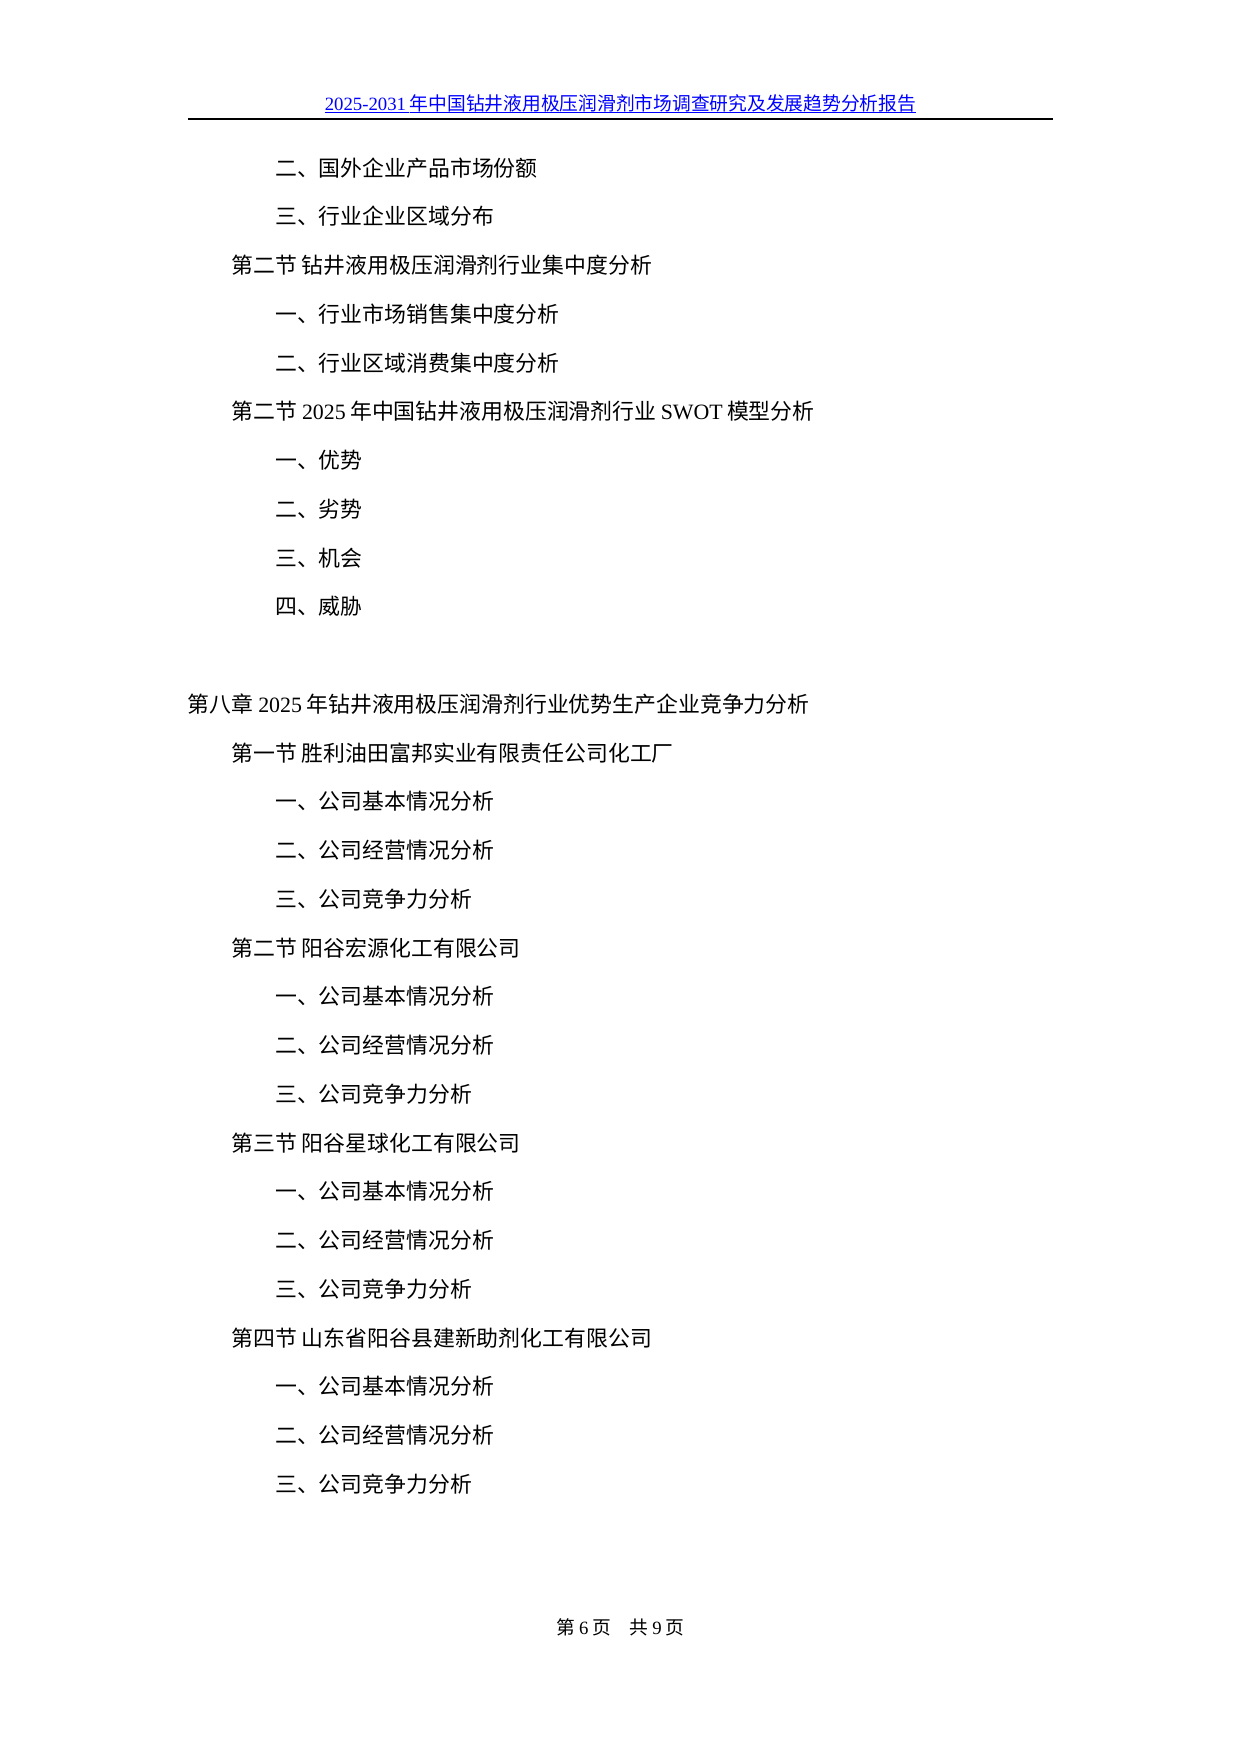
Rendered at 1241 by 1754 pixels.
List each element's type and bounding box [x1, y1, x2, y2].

text [187, 150, 1053, 1499]
